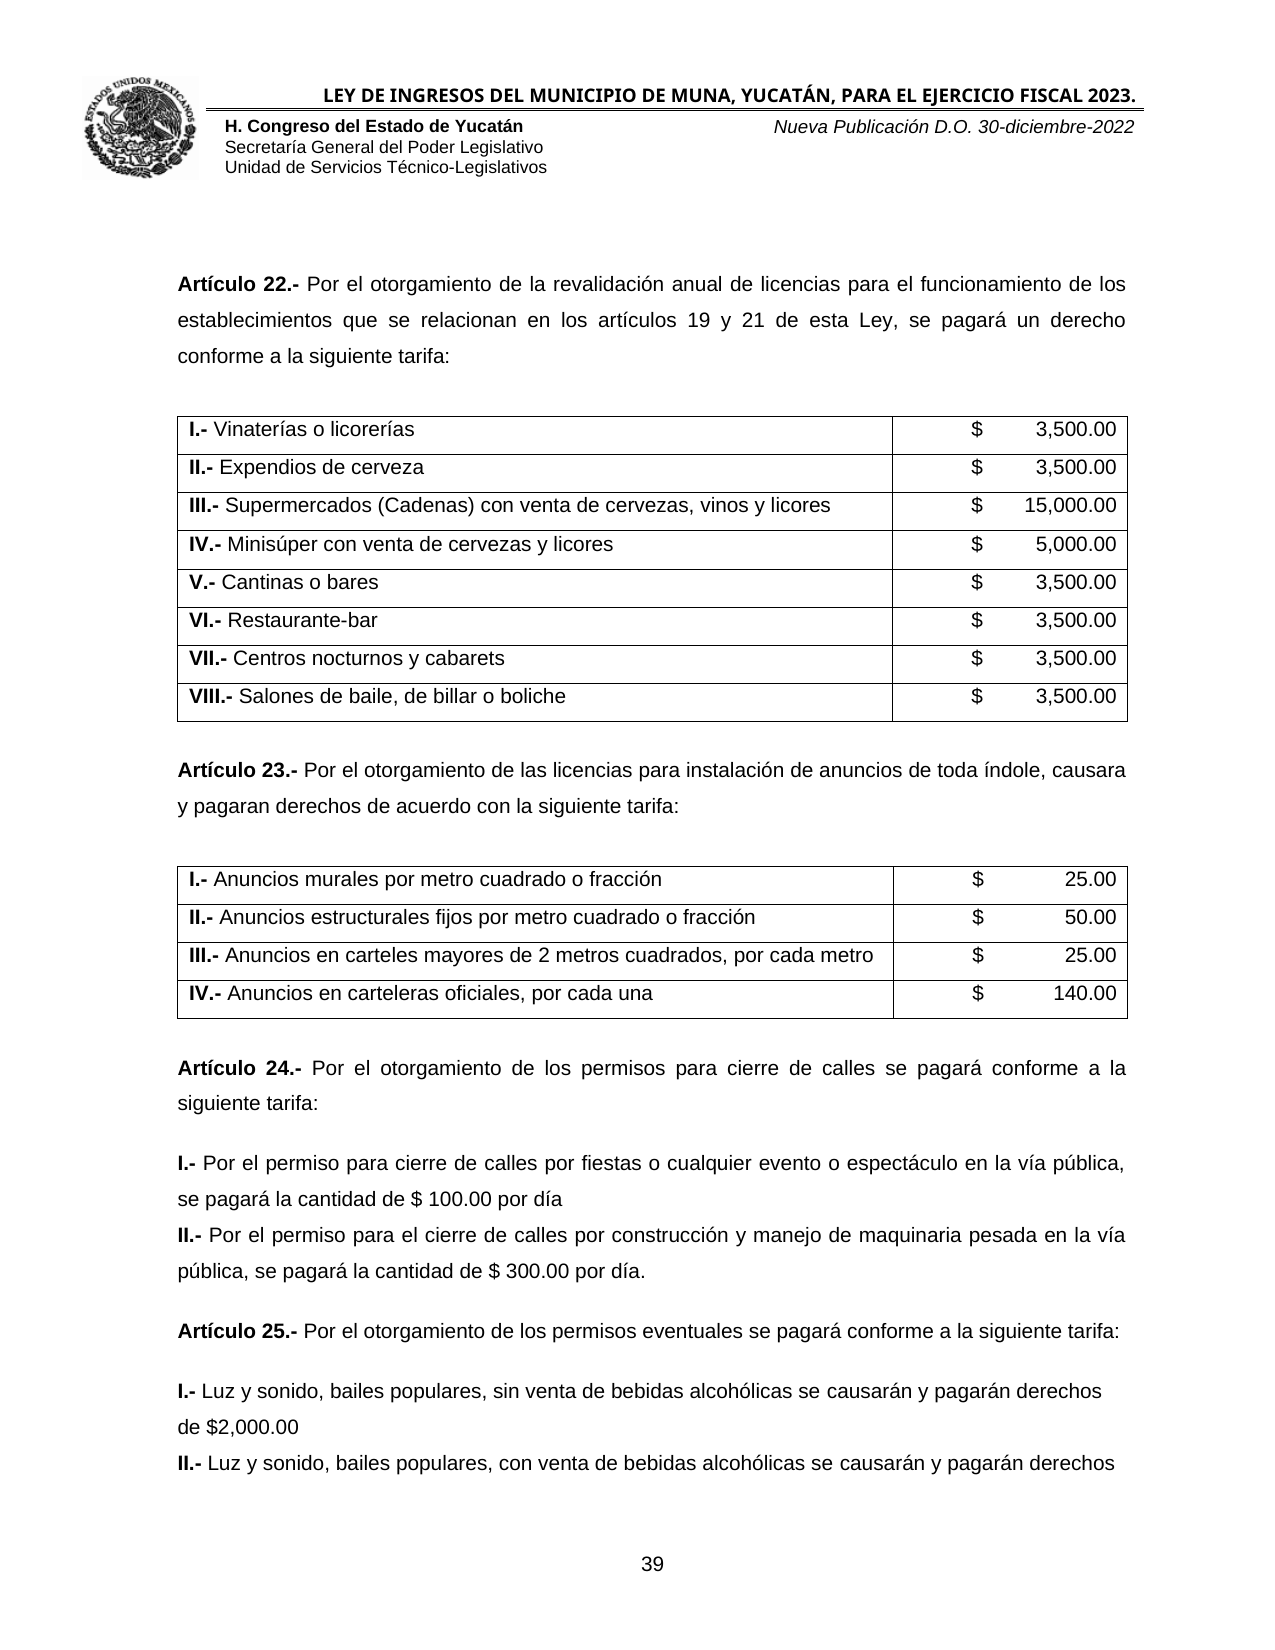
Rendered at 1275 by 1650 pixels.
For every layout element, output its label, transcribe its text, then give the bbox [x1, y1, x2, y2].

table_cell $ [893, 455, 994, 492]
table_cell $ [893, 493, 994, 530]
table_cell VI.- Restaurante-bar [178, 608, 892, 645]
table_cell 50.00 [995, 905, 1127, 942]
table_cell 3,500.00 [994, 455, 1127, 492]
table_cell IV.- Minisúper con venta de cervezas y licores [178, 531, 892, 568]
table_cell $ [893, 608, 994, 645]
table_cell II.- Anuncios estructurales fijos por metro cuadrado o fracción [178, 905, 893, 942]
text Artículo 23.- Por el otorgamiento de las licencias para instalación de anuncios de toda índole, causara y pagaran derechos de acuerdo con la siguiente tarifa: [177, 758, 1127, 818]
table_cell $ [893, 684, 994, 721]
table_cell VII.- Centros nocturnos y cabarets [178, 646, 892, 683]
table_cell 140.00 [995, 981, 1127, 1018]
list I.- Luz y sonido, bailes populares, sin venta de bebidas alcohólicas se causarán y pagarán derechos de $2,000.00 [177, 1379, 1127, 1439]
table_cell 5,000.00 [994, 531, 1127, 568]
table_cell V.- Cantinas o bares [178, 570, 892, 607]
table_header I.- Anuncios murales por metro cuadrado o fracción [178, 867, 893, 904]
table_header $ [894, 867, 995, 904]
table_header 3,500.00 [994, 417, 1127, 454]
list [177, 1451, 1127, 1474]
table_cell $ [893, 531, 994, 568]
table_header $ [893, 417, 994, 454]
table_header I.- Vinaterías o licorerías [178, 417, 892, 454]
text Artículo 25.- Por el otorgamiento de los permisos eventuales se pagará conforme a la siguiente tarifa: [177, 1319, 1127, 1343]
text Artículo 22.- Por el otorgamiento de la revalidación anual de licencias para el funcionamiento de los establecimientos que se relacionan en los artículos 19 y 21 de esta Ley, se pagará un derecho conforme a la siguiente tarifa: [177, 272, 1127, 368]
table_cell 3,500.00 [994, 608, 1127, 645]
table_cell $ [893, 646, 994, 683]
table_cell 3,500.00 [994, 684, 1127, 721]
table_cell IV.- Anuncios en carteleras oficiales, por cada una [178, 981, 893, 1018]
table_cell $ [894, 981, 995, 1018]
table_cell 3,500.00 [994, 646, 1127, 683]
table_cell 3,500.00 [994, 570, 1127, 607]
table_cell 25.00 [995, 943, 1127, 980]
table_cell VIII.- Salones de baile, de billar o boliche [178, 684, 892, 721]
table_cell $ [893, 570, 994, 607]
table_cell $ [894, 905, 995, 942]
table_cell 15,000.00 [994, 493, 1127, 530]
table_cell $ [894, 943, 995, 980]
list I.- Por el permiso para cierre de calles por fiestas o cualquier evento o espectáculo en la vía pública, se pagará la cantidad de $ 100.00 por día [177, 1151, 1127, 1211]
table_header 25.00 [995, 867, 1127, 904]
text Artículo 24.- Por el otorgamiento de los permisos para cierre de calles se pagará conforme a la siguiente tarifa: [177, 1055, 1127, 1115]
list II.- Por el permiso para el cierre de calles por construcción y manejo de maquinaria pesada en la vía pública, se pagará la cantidad de $ 300.00 por día. [177, 1223, 1127, 1283]
table_cell II.- Expendios de cerveza [178, 455, 892, 492]
table_cell III.- Anuncios en carteles mayores de 2 metros cuadrados, por cada metro [178, 943, 893, 980]
table_cell III.- Supermercados (Cadenas) con venta de cervezas, vinos y licores [178, 493, 892, 530]
